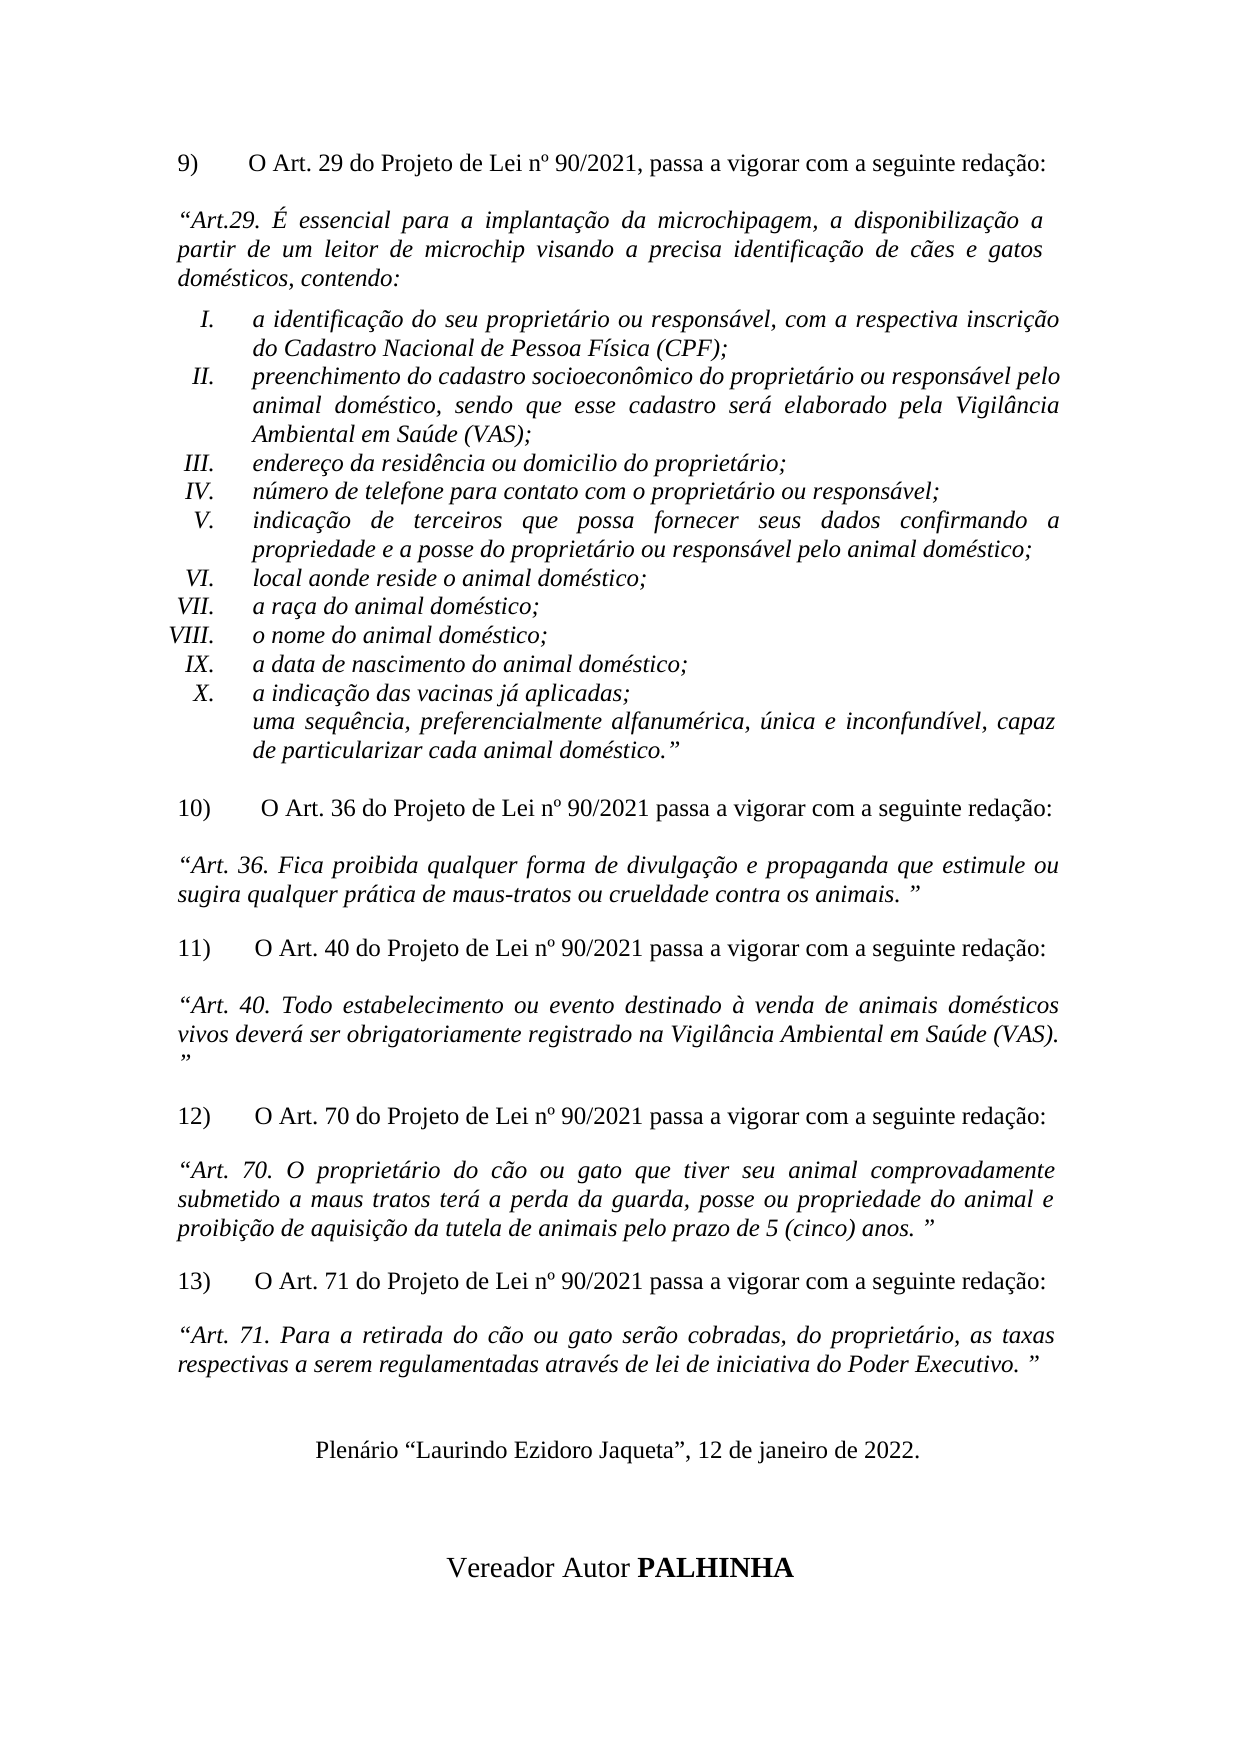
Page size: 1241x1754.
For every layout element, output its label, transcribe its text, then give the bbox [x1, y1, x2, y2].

text 13) O Art. 71 do Projeto de Lei nº 90/2021 passa a vigorar com a seguinte redação: [177, 1266, 1058, 1295]
list endereço da residência ou domicilio do proprietário; [215, 448, 1063, 476]
list indicação de terceiros que possa fornecer seus dados confirmando a propriedade e a posse do proprietário ou responsável pelo animal doméstico; [215, 505, 1063, 563]
list a indicação das vacinas já aplicadas; [215, 678, 1063, 706]
list a raça do animal doméstico; [215, 591, 1063, 620]
list uma sequência, preferencialmente alfanumérica, única e inconfundível, capaz de particularizar cada animal doméstico.” [252, 706, 1058, 764]
list número de telefone para contato com o proprietário ou responsável; [215, 476, 1063, 505]
text Vereador Autor PALHINHA [177, 1550, 1063, 1584]
text 9) O Art. 29 do Projeto de Lei nº 90/2021, passa a vigorar com a seguinte redação: [177, 148, 1063, 176]
text Plenário “Laurindo Ezidoro Jaqueta”, 12 de janeiro de 2022. [177, 1435, 1058, 1464]
text “Art. 71. Para a retirada do cão ou gato serão cobradas, do proprietário, as taxas respectivas a serem regulamentadas através de lei de iniciativa do Poder Executivo. ” [177, 1320, 1058, 1378]
list a identificação do seu proprietário ou responsável, com a respectiva inscrição do Cadastro Nacional de Pessoa Física (CPF); [215, 304, 1063, 361]
text “Art. 40. Todo estabelecimento ou evento destinado à venda de animais domésticos vivos deverá ser obrigatoriamente registrado na Vigilância Ambiental em Saúde (VAS). ” [177, 990, 1063, 1076]
text “Art. 70. O proprietário do cão ou gato que tiver seu animal comprovadamente submetido a maus tratos terá a perda da guarda, posse ou propriedade do animal e proibição de aquisição da tutela de animais pelo prazo de 5 (cinco) anos. ” [177, 1155, 1058, 1241]
list preenchimento do cadastro socioeconômico do proprietário ou responsável pelo animal doméstico, sendo que esse cadastro será elaborado pela Vigilância Ambiental em Saúde (VAS); [215, 361, 1063, 448]
list o nome do animal doméstico; [215, 620, 1063, 649]
text “Art. 36. Fica proibida qualquer forma de divulgação e propaganda que estimule ou sugira qualquer prática de maus-tratos ou crueldade contra os animais. ” [177, 850, 1063, 908]
text 12) O Art. 70 do Projeto de Lei nº 90/2021 passa a vigorar com a seguinte redação: [177, 1101, 1058, 1130]
text 11) O Art. 40 do Projeto de Lei nº 90/2021 passa a vigorar com a seguinte redação: [177, 933, 1058, 961]
list a data de nascimento do animal doméstico; [215, 649, 1063, 678]
list 10) O Art. 36 do Projeto de Lei nº 90/2021 passa a vigorar com a seguinte redação: [177, 793, 1058, 821]
list local aonde reside o animal doméstico; [215, 563, 1063, 591]
text “Art.29. É essencial para a implantação da microchipagem, a disponibilização a partir de um leitor de microchip visando a precisa identificação de cães e gatos domésticos, contendo: [177, 205, 1047, 291]
